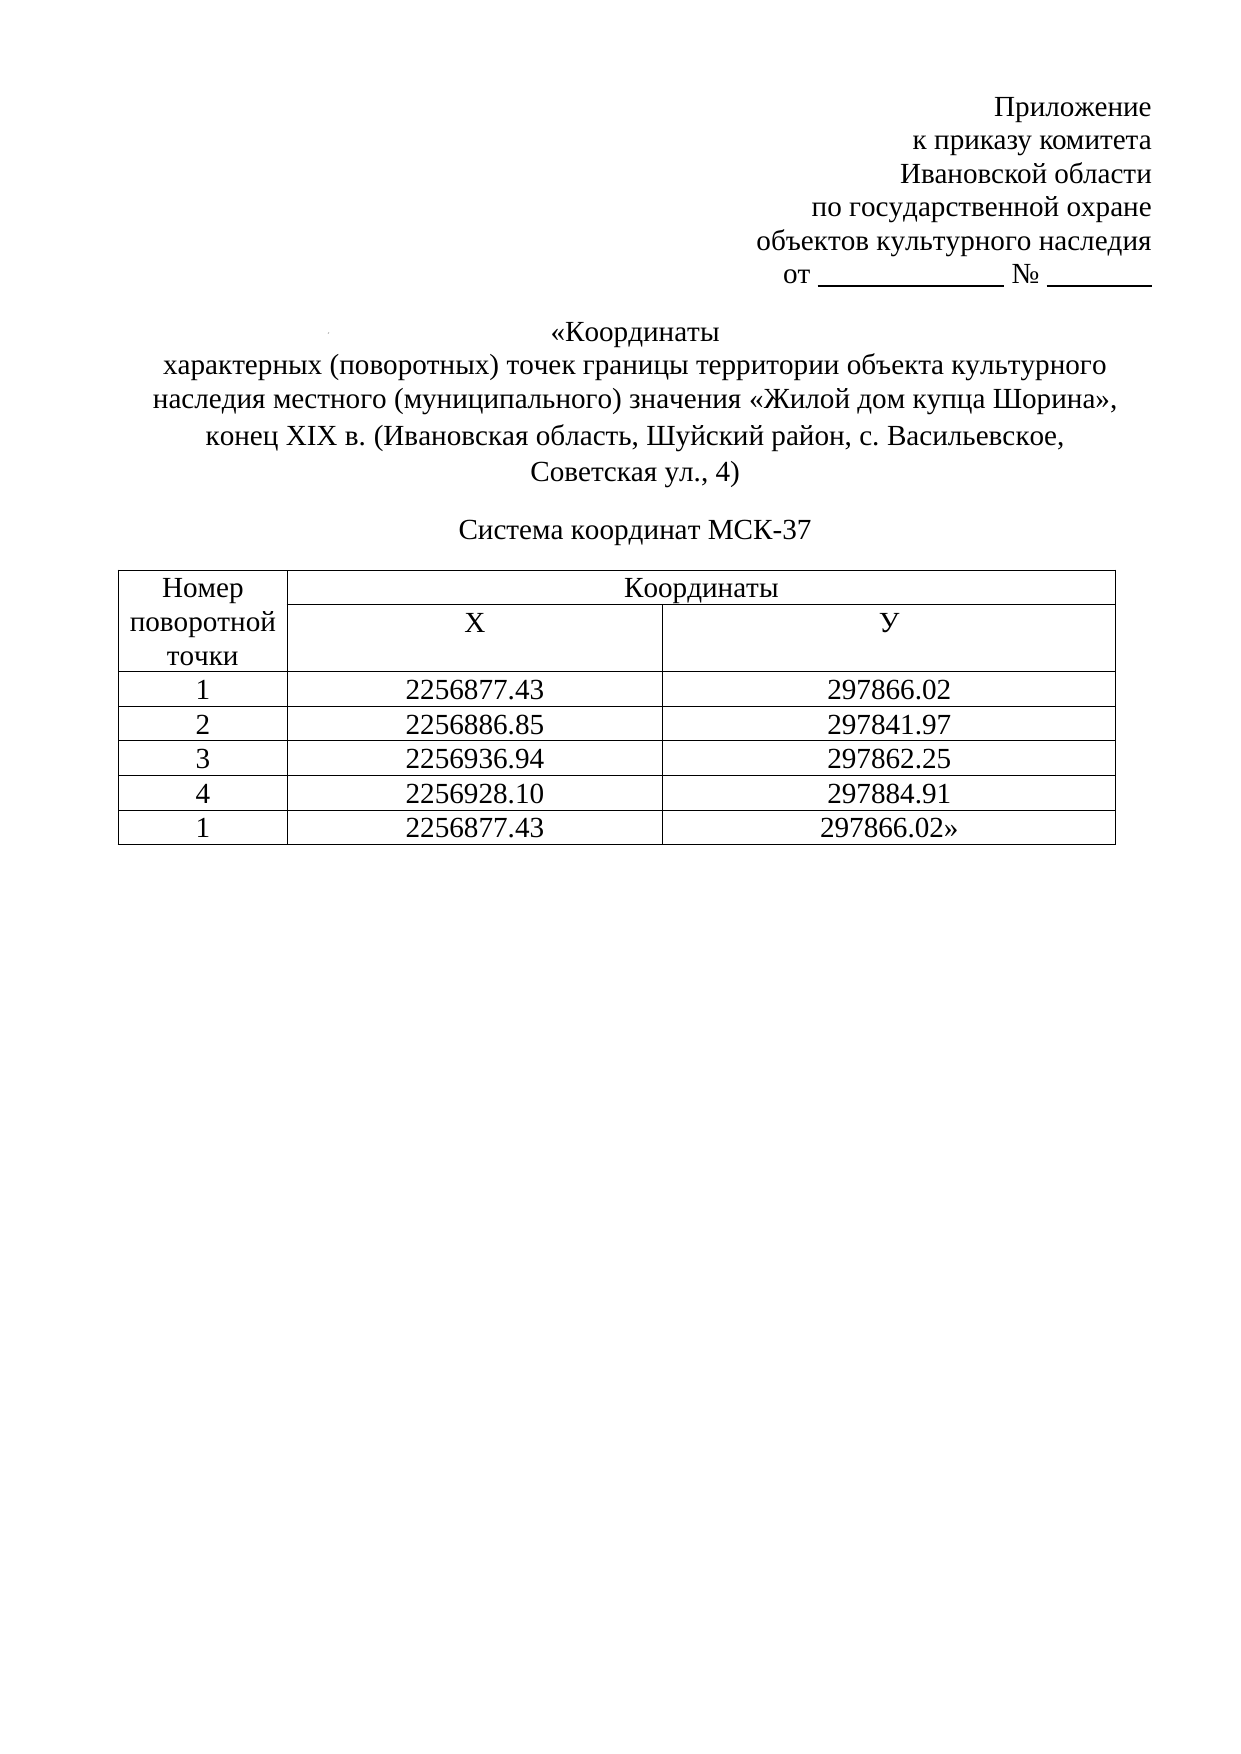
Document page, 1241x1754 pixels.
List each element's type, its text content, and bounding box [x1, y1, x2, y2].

table_cell 1 [119, 672, 287, 706]
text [118, 89, 1152, 122]
text Ивановской области [118, 156, 1152, 189]
table_cell 297884.91 [663, 776, 1115, 809]
table_cell 4 [119, 776, 287, 809]
table_cell 1 [119, 811, 287, 844]
table_cell У [663, 605, 1115, 671]
table_cell 2 [119, 707, 287, 740]
text характерных (поворотных) точек границы территории объекта культурного наследия местного (муниципального) значения «Жилой дом купца Шорина», конец XIX в. (Ивановская область, Шуйский район, с. Васильевское, Советская ул., 4) [118, 347, 1152, 488]
table_cell 297862.25 [663, 741, 1115, 775]
table_cell 2256886.85 [288, 707, 662, 740]
table_header Координаты [288, 571, 1115, 604]
table_cell 3 [119, 741, 287, 775]
table_cell 2256877.43 [288, 811, 662, 844]
text по государственной охране [118, 189, 1152, 223]
table_cell 2256877.43 [288, 672, 662, 706]
table_cell 297866.02 [663, 672, 1115, 706]
table_cell 2256936.94 [288, 741, 662, 775]
table_cell Х [288, 605, 662, 671]
text от № [118, 256, 1152, 290]
table_header Номер поворотной точки [119, 571, 287, 671]
text Система координат МСК-37 [118, 512, 1152, 545]
table_cell 2256928.10 [288, 776, 662, 809]
table_cell 297866.02» [663, 811, 1115, 844]
table_cell 297841.97 [663, 707, 1115, 740]
text объектов культурного наследия [118, 223, 1152, 256]
text «Координаты [118, 314, 1152, 347]
text к приказу комитета [118, 122, 1152, 156]
